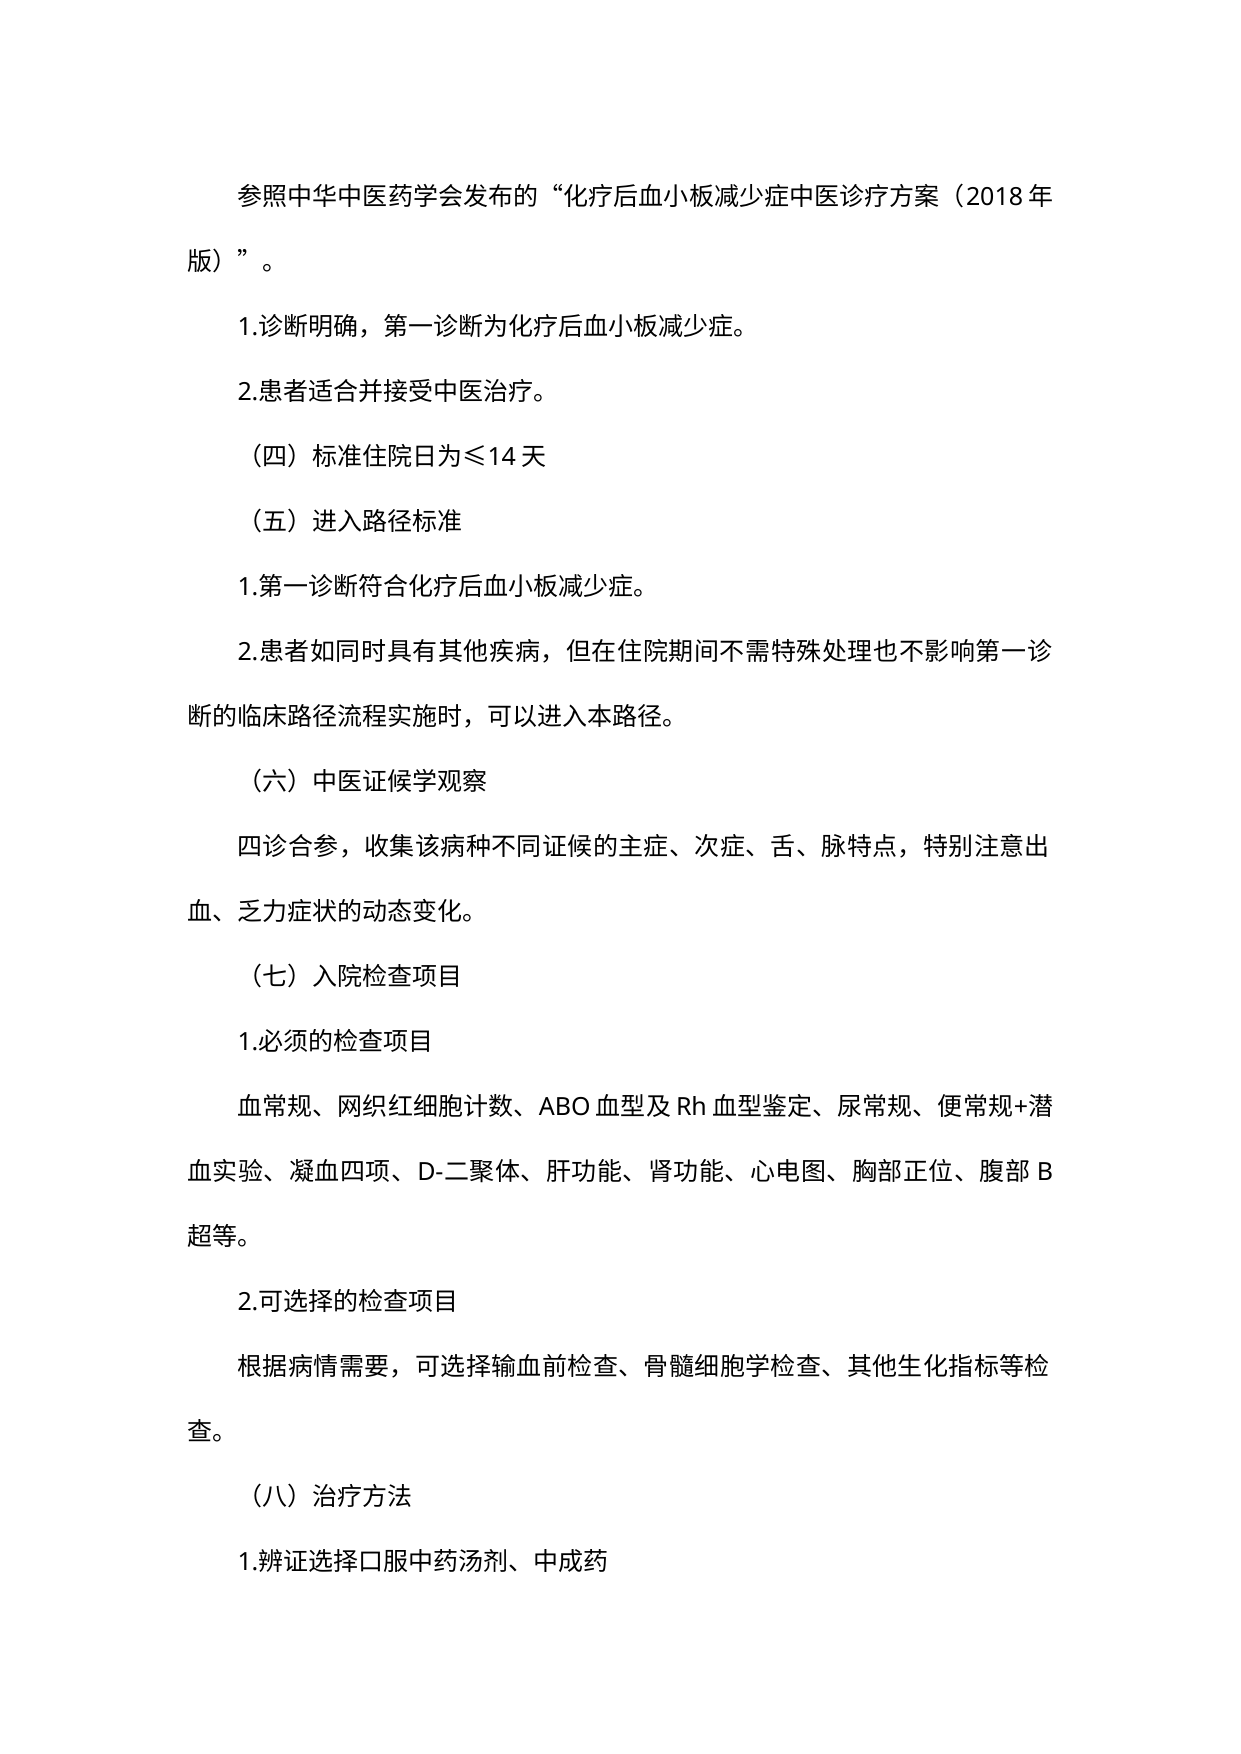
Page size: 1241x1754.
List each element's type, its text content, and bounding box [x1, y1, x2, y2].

text 1.诊断明确，第一诊断为化疗后血小板减少症。 [187, 292, 1053, 357]
text 参照中华中医药学会发布的“化疗后血小板减少症中医诊疗方案（2018年版）”。 [187, 162, 1053, 292]
text 根据病情需要，可选择输血前检查、骨髓细胞学检查、其他生化指标等检查。 [187, 1332, 1053, 1462]
text 2.可选择的检查项目 [187, 1267, 1053, 1332]
text 2.患者适合并接受中医治疗。 [187, 357, 1053, 422]
text 2.患者如同时具有其他疾病，但在住院期间不需特殊处理也不影响第一诊断的临床路径流程实施时，可以进入本路径。 [187, 617, 1053, 747]
text 1.第一诊断符合化疗后血小板减少症。 [187, 552, 1053, 617]
text 1.辨证选择口服中药汤剂、中成药 [187, 1527, 1053, 1592]
text 血常规、网织红细胞计数、ABO血型及Rh血型鉴定、尿常规、便常规+潜血实验、凝血四项、D-二聚体、肝功能、肾功能、心电图、胸部正位、腹部B超等。 [187, 1072, 1053, 1267]
text （八）治疗方法 [187, 1462, 1053, 1527]
text （五）进入路径标准 [187, 487, 1053, 552]
text 1.必须的检查项目 [187, 1007, 1053, 1072]
text 四诊合参，收集该病种不同证候的主症、次症、舌、脉特点，特别注意出血、乏力症状的动态变化。 [187, 812, 1053, 942]
text （七）入院检查项目 [187, 942, 1053, 1007]
text （四）标准住院日为≤14天 [187, 422, 1053, 487]
text （六）中医证候学观察 [187, 747, 1053, 812]
